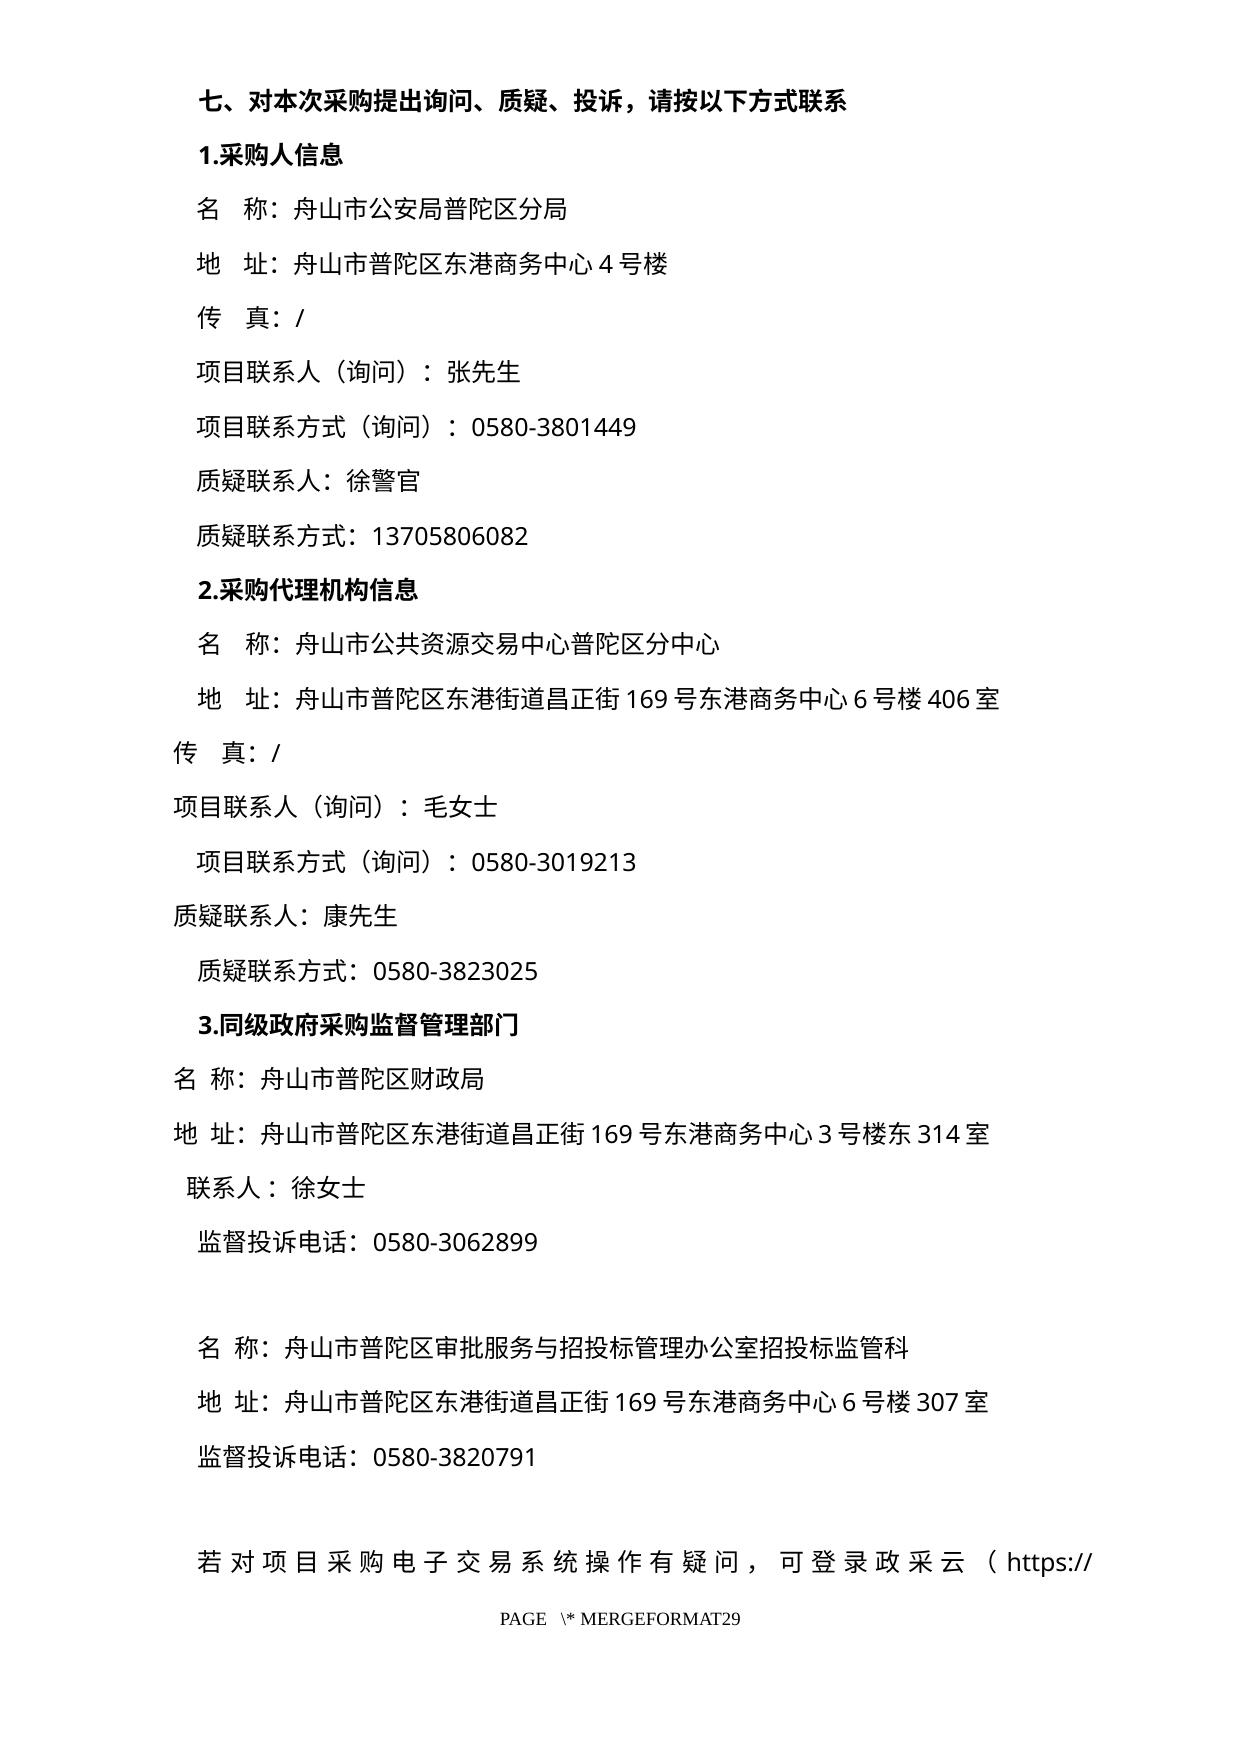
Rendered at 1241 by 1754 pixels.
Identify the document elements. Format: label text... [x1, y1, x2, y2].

text 项目联系方式（询问）：0580-3019213 [148, 842, 1092, 878]
text 传 真：/ [148, 298, 1092, 335]
text 质疑联系方式：0580-3823025 [148, 951, 1092, 987]
text 名 称：舟山市普陀区财政局 [148, 1060, 1092, 1096]
text 质疑联系人：康先生 [148, 897, 1092, 933]
text 名 称：舟山市普陀区审批服务与招投标管理办公室招投标监管科 [148, 1328, 1092, 1364]
text 联系人 ：徐女士 [148, 1168, 1092, 1205]
text 地 址：舟山市普陀区东港街道昌正街169号东港商务中心3号楼东314室 [148, 1114, 1092, 1150]
text 项目联系人（询问）：张先生 [148, 353, 1092, 389]
text 项目联系方式（询问）：0580-3801449 [148, 407, 1092, 443]
text 七、对本次采购提出询问、质疑、投诉，请按以下方式联系 [148, 81, 1092, 117]
text 质疑联系方式：13705806082 [148, 516, 1092, 552]
text 项目联系人（询问）：毛女士 [148, 788, 1092, 824]
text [148, 1542, 1092, 1579]
text 名 称：舟山市公安局普陀区分局 [148, 190, 1092, 226]
text 监督投诉电话：0580-3062899 [148, 1223, 1092, 1259]
text 地 址：舟山市普陀区东港街道昌正街169号东港商务中心6号楼406室 [148, 679, 1092, 715]
text 监督投诉电话：0580-3820791 [148, 1437, 1092, 1473]
text 地 址：舟山市普陀区东港商务中心4号楼 [148, 244, 1092, 280]
text 质疑联系人：徐警官 [148, 462, 1092, 498]
text 地 址：舟山市普陀区东港街道昌正街169号东港商务中心6号楼307室 [148, 1383, 1092, 1419]
text 名 称：舟山市公共资源交易中心普陀区分中心 [148, 625, 1092, 661]
text 3.同级政府采购监督管理部门 [148, 1005, 1092, 1042]
text 1.采购人信息 [148, 135, 1092, 172]
text 2.采购代理机构信息 [148, 570, 1092, 607]
text 传 真：/ [148, 733, 1092, 770]
